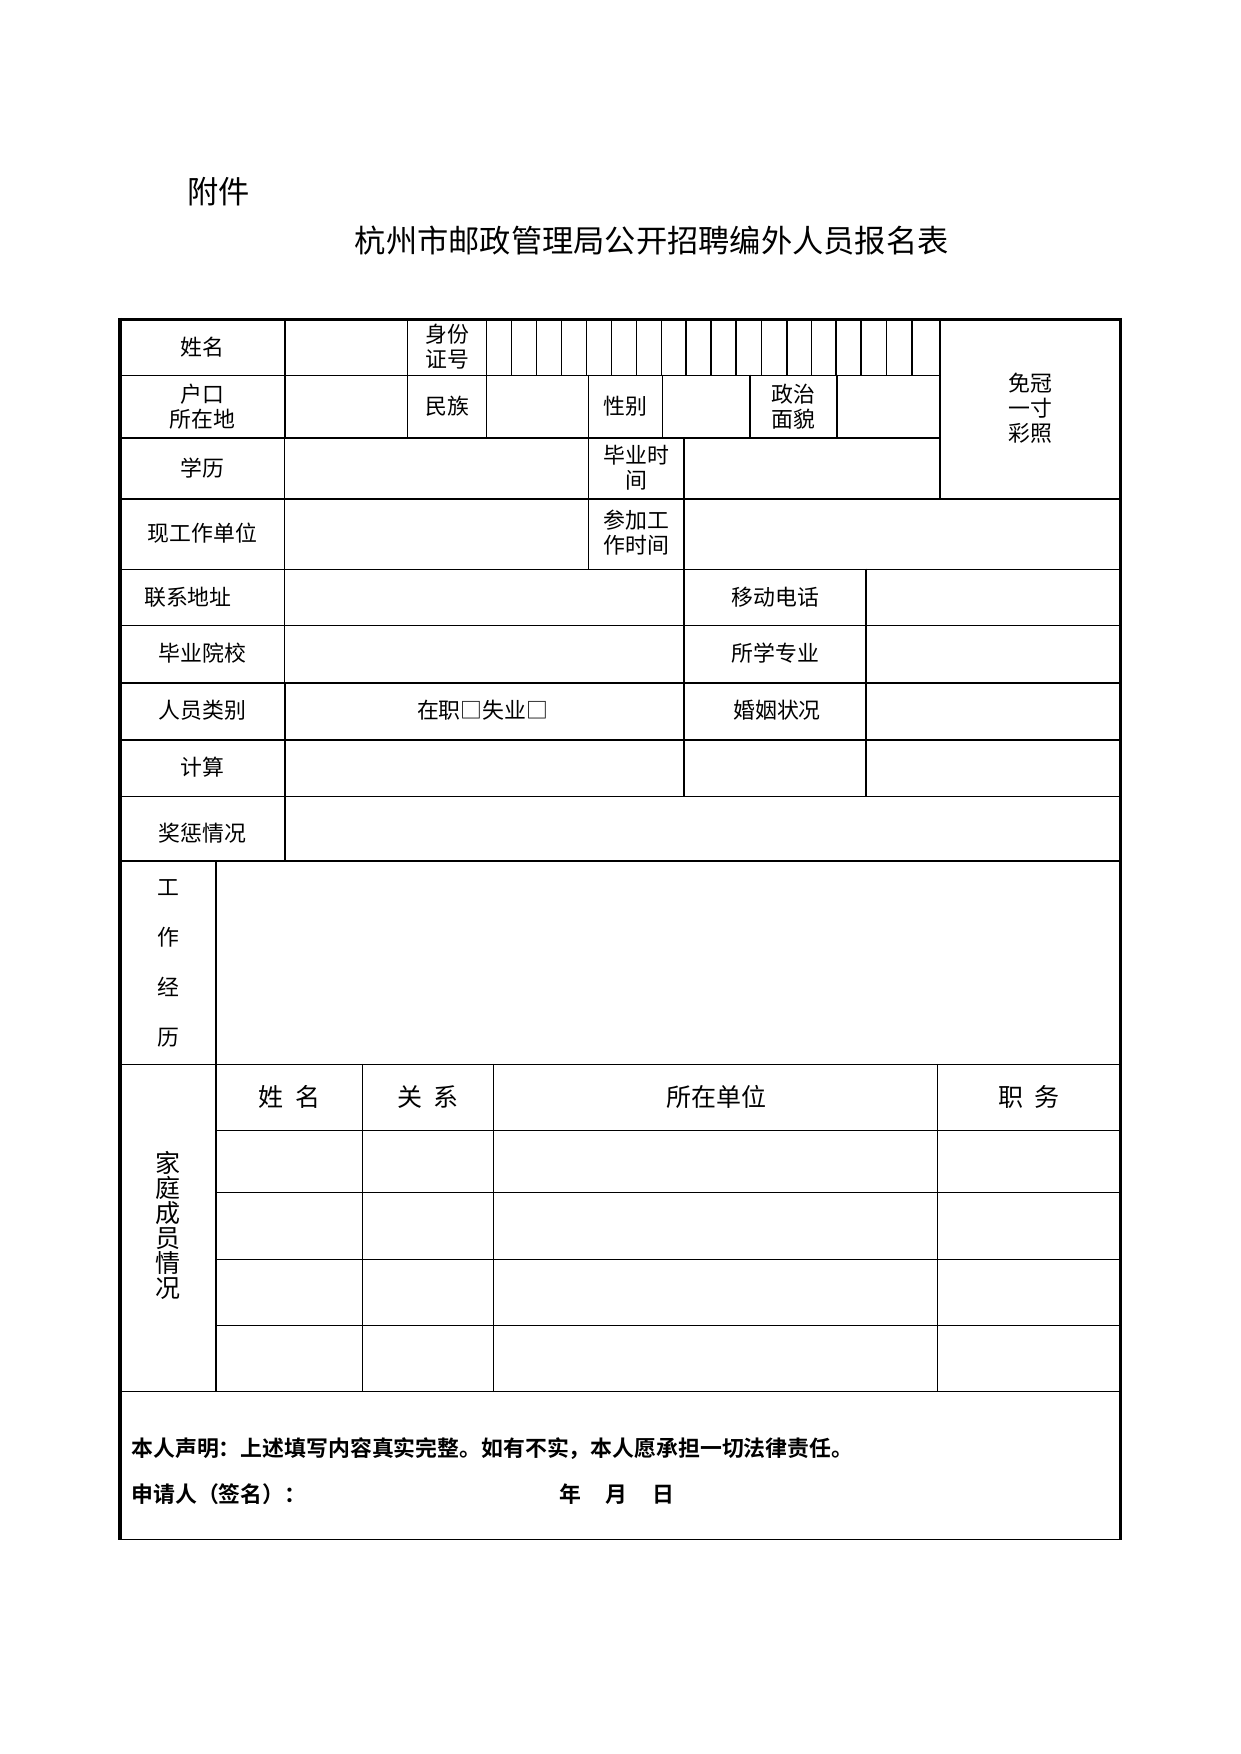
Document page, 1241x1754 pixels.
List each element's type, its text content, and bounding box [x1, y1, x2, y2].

table_cell 民族 [408, 376, 486, 437]
table_cell [685, 741, 865, 796]
table_cell [217, 862, 1119, 1064]
table_cell [285, 500, 588, 568]
text 杭州市邮政管理局公开招聘编外人员报名表 [187, 217, 1053, 262]
table_header [712, 321, 735, 374]
table_cell 奖惩情况 [122, 797, 284, 860]
table_header [913, 321, 939, 374]
table_cell [363, 1326, 493, 1391]
table_cell 所在单位 [494, 1065, 937, 1130]
table_cell [487, 376, 588, 437]
table_cell [494, 1131, 937, 1192]
table_cell 户口 所在地 [122, 376, 284, 437]
table_cell 政治 面貌 [751, 376, 836, 437]
table_cell [285, 626, 683, 682]
table_cell [363, 1193, 493, 1258]
table_cell 计算 [122, 741, 284, 796]
table_header [637, 321, 661, 374]
table_cell [867, 570, 1119, 625]
table_cell [217, 1260, 362, 1324]
table_cell [285, 570, 683, 625]
table_cell [867, 741, 1119, 796]
table_cell [938, 1326, 1119, 1391]
table_cell 婚姻状况 [685, 684, 865, 739]
table_cell 学历 [122, 439, 284, 498]
table_header [286, 321, 407, 374]
table_cell 本人声明：上述填写内容真实完整。如有不实，本人愿承担一切法律责任。 申请人（签名）： 年 月 日 [122, 1392, 1119, 1539]
table_cell [685, 439, 939, 498]
table_header [487, 321, 511, 374]
table_cell [286, 376, 407, 437]
table_header [537, 321, 561, 374]
table_cell [217, 1326, 362, 1391]
table_header [812, 321, 835, 374]
table_header [662, 321, 685, 374]
table_header [562, 321, 586, 374]
table_header 身份证号 [408, 321, 486, 374]
table_cell 家 庭 成 员 情 况 [122, 1065, 215, 1391]
table_cell [494, 1326, 937, 1391]
table_cell [867, 626, 1119, 682]
table_cell 联系地址 [122, 570, 284, 625]
table_cell [363, 1260, 493, 1324]
table_cell 工 作 经 历 [122, 862, 215, 1064]
table_header [512, 321, 536, 374]
table_header [612, 321, 636, 374]
text 附件 [187, 150, 1053, 217]
table_header [837, 321, 860, 374]
table_cell [285, 439, 588, 498]
table_cell 现工作单位 [122, 500, 284, 568]
table_cell 性别 [589, 376, 662, 437]
table_header [762, 321, 786, 374]
table_cell 职 务 [938, 1065, 1119, 1130]
table_cell [685, 500, 1119, 568]
table_cell 在职□失业□ [286, 684, 683, 739]
table_cell 毕业时间 [589, 439, 683, 498]
table_header [788, 321, 811, 374]
table_cell 姓 名 [217, 1065, 362, 1130]
table_header 姓名 [122, 321, 284, 374]
table_cell [938, 1131, 1119, 1192]
table_header [587, 321, 611, 374]
table_header [687, 321, 710, 374]
table_cell [838, 376, 939, 437]
table_cell [494, 1260, 937, 1324]
table_cell [363, 1131, 493, 1192]
table_cell 所学专业 [685, 626, 865, 682]
table_cell [867, 684, 1119, 739]
table_cell [938, 1193, 1119, 1258]
table_header [862, 321, 886, 374]
table_cell [217, 1131, 362, 1192]
table_cell [286, 741, 683, 796]
table_cell [938, 1260, 1119, 1324]
table_cell [663, 376, 749, 437]
table_header [737, 321, 761, 374]
table_cell 关 系 [363, 1065, 493, 1130]
table_cell 移动电话 [685, 570, 865, 625]
table_cell 毕业院校 [122, 626, 284, 682]
table_cell 参加工作时间 [589, 500, 683, 568]
table_cell [494, 1193, 937, 1258]
table_cell [217, 1193, 362, 1258]
table_cell [286, 797, 1119, 860]
table_header [887, 321, 911, 374]
table_header 免冠 一寸 彩照 [941, 321, 1119, 498]
table_cell 人员类别 [122, 684, 284, 739]
